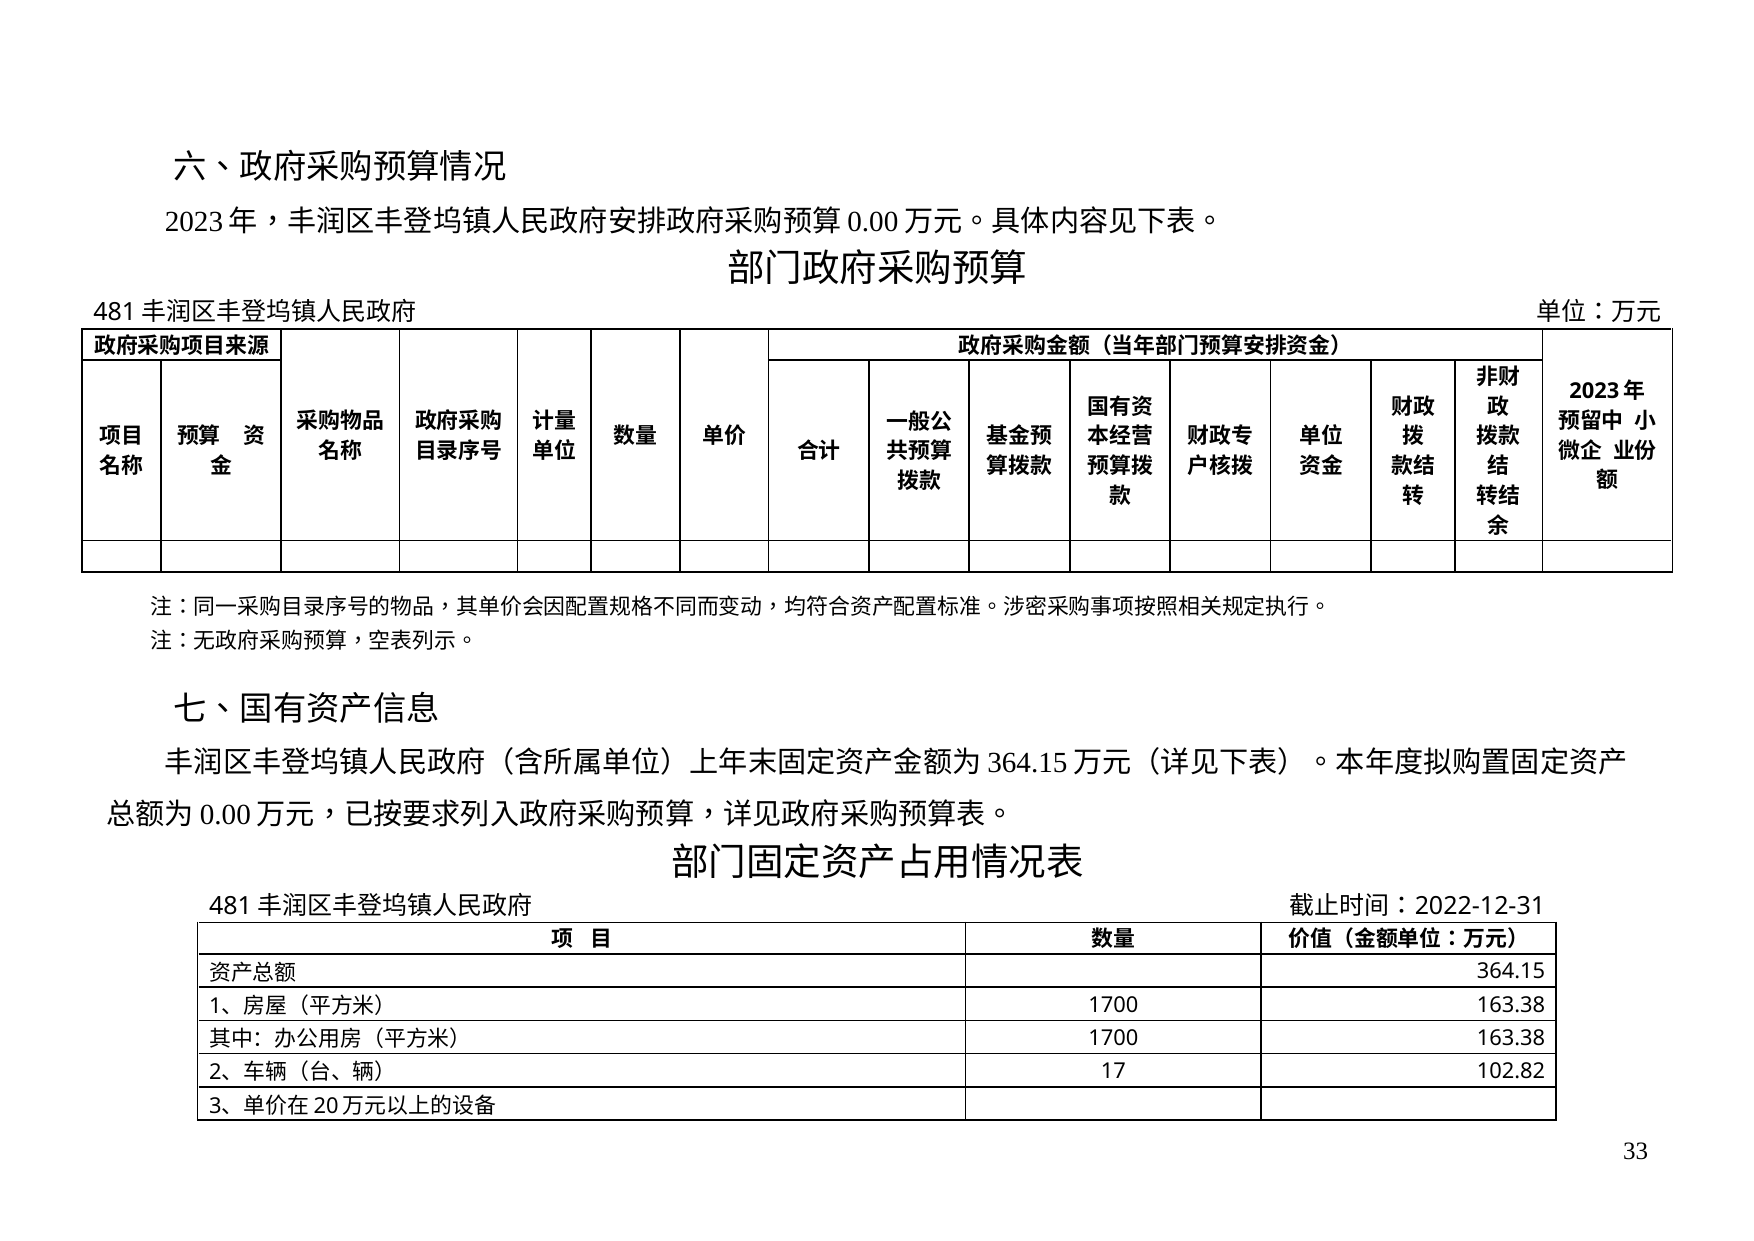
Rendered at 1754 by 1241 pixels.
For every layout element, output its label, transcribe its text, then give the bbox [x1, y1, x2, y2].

text 注：同一采购目录序号的物品，其单价会因配置规格不同而变动，均符合资产配置标准。涉密采购事项按照相关规定执行。 [106, 573, 1648, 625]
table_cell 364.15 [1262, 955, 1555, 986]
table_cell [282, 541, 399, 571]
table_cell 102.82 [1262, 1054, 1555, 1086]
text 部门政府采购预算 [106, 241, 1648, 292]
table_cell 非财政 拨款结 转结余 [1456, 361, 1542, 540]
table_cell 数量 [966, 923, 1260, 953]
table_cell 财政专户核拨 [1171, 361, 1270, 540]
table_cell [1171, 541, 1270, 571]
table_cell 项目名称 [83, 361, 160, 540]
text 注：无政府采购预算，空表列示。 [106, 625, 1648, 654]
table_cell 数量 [592, 330, 679, 540]
table_cell 3、单价在20万元以上的设备 [198, 1087, 965, 1119]
table_cell 财政拨 款结转 [1372, 361, 1454, 540]
table_cell [966, 1088, 1260, 1119]
table_cell 其中：办公用房（平方米） [198, 1021, 965, 1053]
table_cell [966, 955, 1260, 986]
table_cell [400, 541, 517, 571]
table_cell 资产总额 [198, 954, 965, 986]
table_cell [1262, 1088, 1555, 1119]
table_cell 2、车辆（台、辆） [198, 1054, 965, 1086]
table_cell 1700 [966, 1021, 1260, 1053]
table_cell [1271, 541, 1370, 571]
table_cell [681, 541, 768, 571]
table_cell [83, 541, 160, 571]
text 六、政府采购预算情况 [106, 143, 1648, 188]
table_header 截止时间：2022-12-31 [966, 888, 1555, 922]
table_cell [1071, 541, 1169, 571]
table_cell 合计 [769, 361, 868, 540]
table_cell 2023年 预留中 小微企 业份额 [1543, 328, 1672, 540]
table_cell [1543, 540, 1672, 571]
text 丰润区丰登坞镇人民政府（含所属单位）上年末固定资产金额为364.15万元（详见下表）。本年度拟购置固定资产总额为0.00万元，已按要求列入政府采购预算，详见政府采购预算表。 [106, 731, 1648, 835]
table_cell 单位 资金 [1271, 361, 1370, 540]
table_cell 163.38 [1262, 988, 1555, 1019]
table_cell [162, 541, 280, 571]
table_cell [1372, 541, 1454, 571]
table_cell 17 [966, 1054, 1260, 1086]
text 2023年，丰润区丰登坞镇人民政府安排政府采购预算0.00万元。具体内容见下表。 [106, 189, 1648, 241]
table_header 481丰润区丰登坞镇人民政府 [83, 294, 768, 328]
table_header 单位：万元 [769, 294, 1672, 328]
table_cell 项 目 [198, 923, 965, 953]
table_cell 单价 [681, 330, 768, 540]
table_header 481丰润区丰登坞镇人民政府 [198, 888, 965, 922]
table_cell [518, 541, 590, 571]
table_cell [870, 541, 968, 571]
table_cell 预算 资金 [162, 361, 280, 540]
table_cell [1456, 541, 1542, 571]
table_cell 价值（金额单位：万元） [1262, 923, 1555, 953]
table_cell 政府采购项目来源 [83, 330, 280, 359]
table_cell 基金预算拨款 [970, 361, 1069, 540]
text 七、国有资产信息 [106, 684, 1648, 730]
table_cell 1、房屋（平方米） [198, 987, 965, 1019]
table_cell 163.38 [1262, 1021, 1555, 1053]
table_cell [769, 541, 868, 571]
table_cell 一般公共预算拨款 [870, 361, 968, 540]
table_cell 政府采购金额（当年部门预算安排资金） [769, 330, 1542, 359]
table_cell 政府采购目录序号 [400, 330, 517, 540]
text 部门固定资产占用情况表 [106, 835, 1648, 886]
table_cell 1700 [966, 988, 1260, 1019]
table_cell 国有资本经营预算拨款 [1071, 361, 1169, 540]
table_cell 采购物品名称 [282, 330, 399, 540]
table_cell 计量 单位 [518, 330, 590, 540]
table_cell [970, 541, 1069, 571]
table_cell [592, 541, 679, 571]
